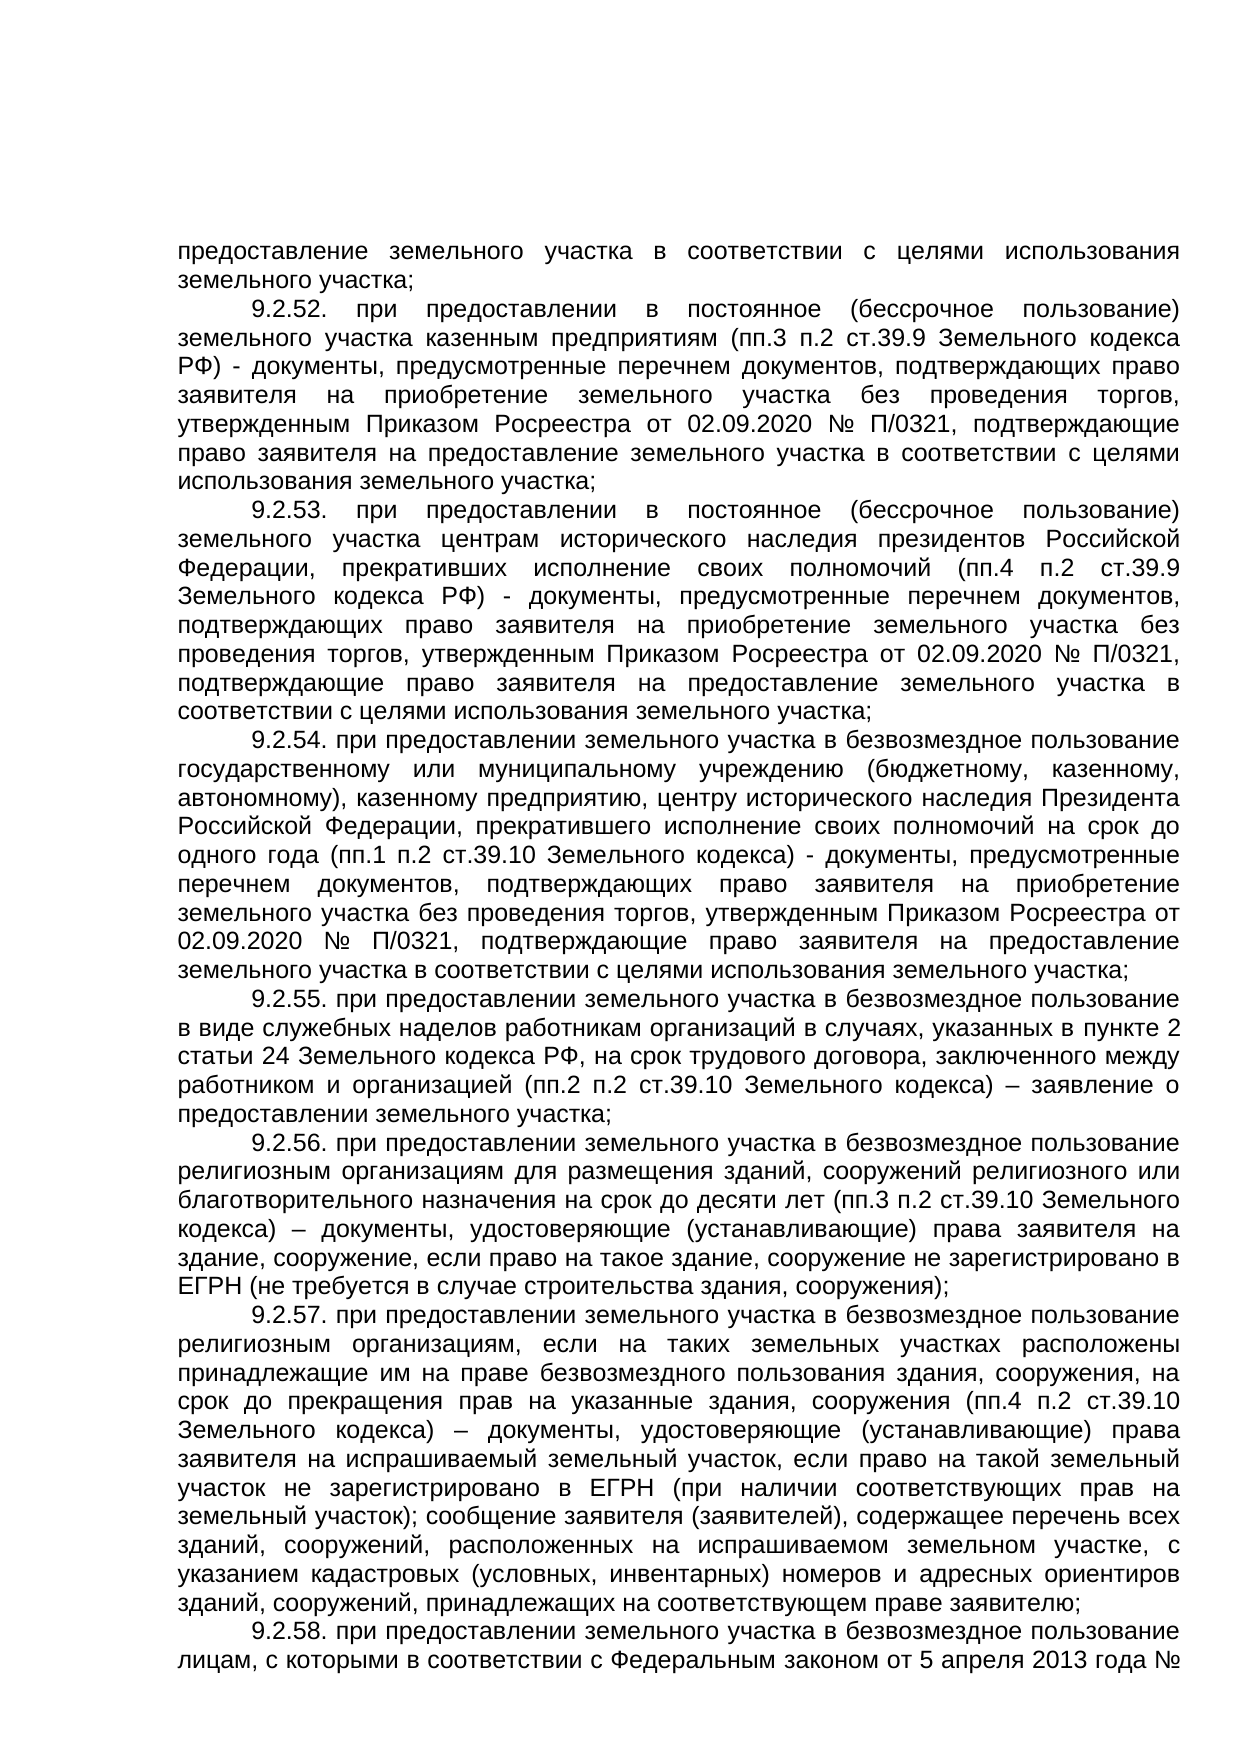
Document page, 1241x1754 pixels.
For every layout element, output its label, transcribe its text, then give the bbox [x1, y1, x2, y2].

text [177, 1616, 1181, 1674]
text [177, 236, 1181, 294]
text 9.2.53. при предоставлении в постоянное (бессрочное пользование) земельного участка центрам исторического наследия президентов Российской Федерации, прекративших исполнение своих полномочий (пп.4 п.2 ст.39.9 Земельного кодекса РФ) - документы, предусмотренные перечнем документов, подтверждающих право заявителя на приобретение земельного участка без проведения торгов, утвержденным Приказом Росреестра от 02.09.2020 № П/0321, подтверждающие право заявителя на предоставление земельного участка в соответствии с целями использования земельного участка; [177, 495, 1181, 725]
text 9.2.54. при предоставлении земельного участка в безвозмездное пользование государственному или муниципальному учреждению (бюджетному, казенному, автономному), казенному предприятию, центру исторического наследия Президента Российской Федерации, прекратившего исполнение своих полномочий на срок до одного года (пп.1 п.2 ст.39.10 Земельного кодекса) - документы, предусмотренные перечнем документов, подтверждающих право заявителя на приобретение земельного участка без проведения торгов, утвержденным Приказом Росреестра от 02.09.2020 № П/0321, подтверждающие право заявителя на предоставление земельного участка в соответствии с целями использования земельного участка; [177, 725, 1181, 984]
text 9.2.57. при предоставлении земельного участка в безвозмездное пользование религиозным организациям, если на таких земельных участках расположены принадлежащие им на праве безвозмездного пользования здания, сооружения, на срок до прекращения прав на указанные здания, сооружения (пп.4 п.2 ст.39.10 Земельного кодекса) – документы, удостоверяющие (устанавливающие) права заявителя на испрашиваемый земельный участок, если право на такой земельный участок не зарегистрировано в ЕГРН (при наличии соответствующих прав на земельный участок); сообщение заявителя (заявителей), содержащее перечень всех зданий, сооружений, расположенных на испрашиваемом земельном участке, с указанием кадастровых (условных, инвентарных) номеров и адресных ориентиров зданий, сооружений, принадлежащих на соответствующем праве заявителю; [177, 1300, 1181, 1616]
text 9.2.55. при предоставлении земельного участка в безвозмездное пользование в виде служебных наделов работникам организаций в случаях, указанных в пункте 2 статьи 24 Земельного кодекса РФ, на срок трудового договора, заключенного между работником и организацией (пп.2 п.2 ст.39.10 Земельного кодекса) – заявление о предоставлении земельного участка; [177, 984, 1181, 1127]
text 9.2.56. при предоставлении земельного участка в безвозмездное пользование религиозным организациям для размещения зданий, сооружений религиозного или благотворительного назначения на срок до десяти лет (пп.3 п.2 ст.39.10 Земельного кодекса) – документы, удостоверяющие (устанавливающие) права заявителя на здание, сооружение, если право на такое здание, сооружение не зарегистрировано в ЕГРН (не требуется в случае строительства здания, сооружения); [177, 1127, 1181, 1300]
text 9.2.52. при предоставлении в постоянное (бессрочное пользование) земельного участка казенным предприятиям (пп.3 п.2 ст.39.9 Земельного кодекса РФ) - документы, предусмотренные перечнем документов, подтверждающих право заявителя на приобретение земельного участка без проведения торгов, утвержденным Приказом Росреестра от 02.09.2020 № П/0321, подтверждающие право заявителя на предоставление земельного участка в соответствии с целями использования земельного участка; [177, 294, 1181, 495]
